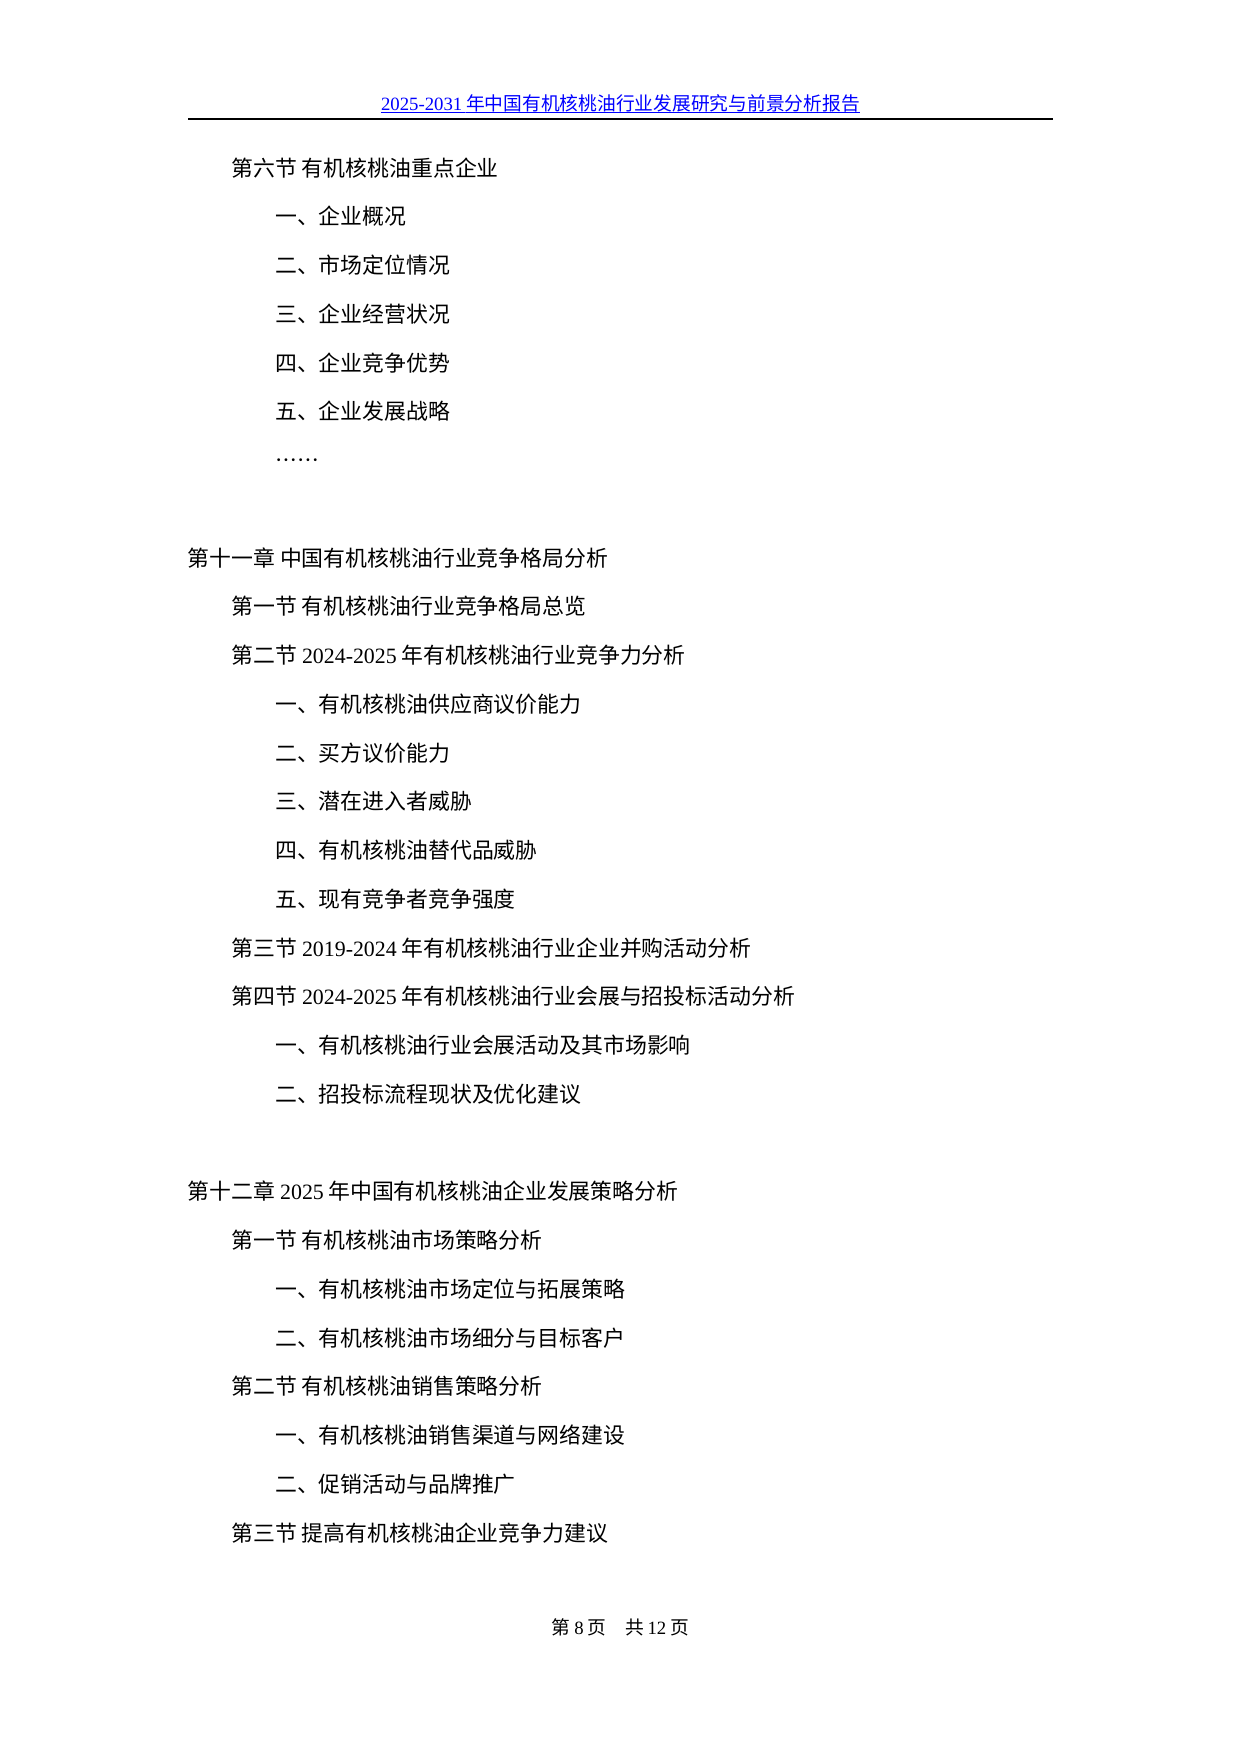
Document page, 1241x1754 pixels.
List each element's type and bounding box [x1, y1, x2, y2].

text [187, 150, 1053, 1548]
